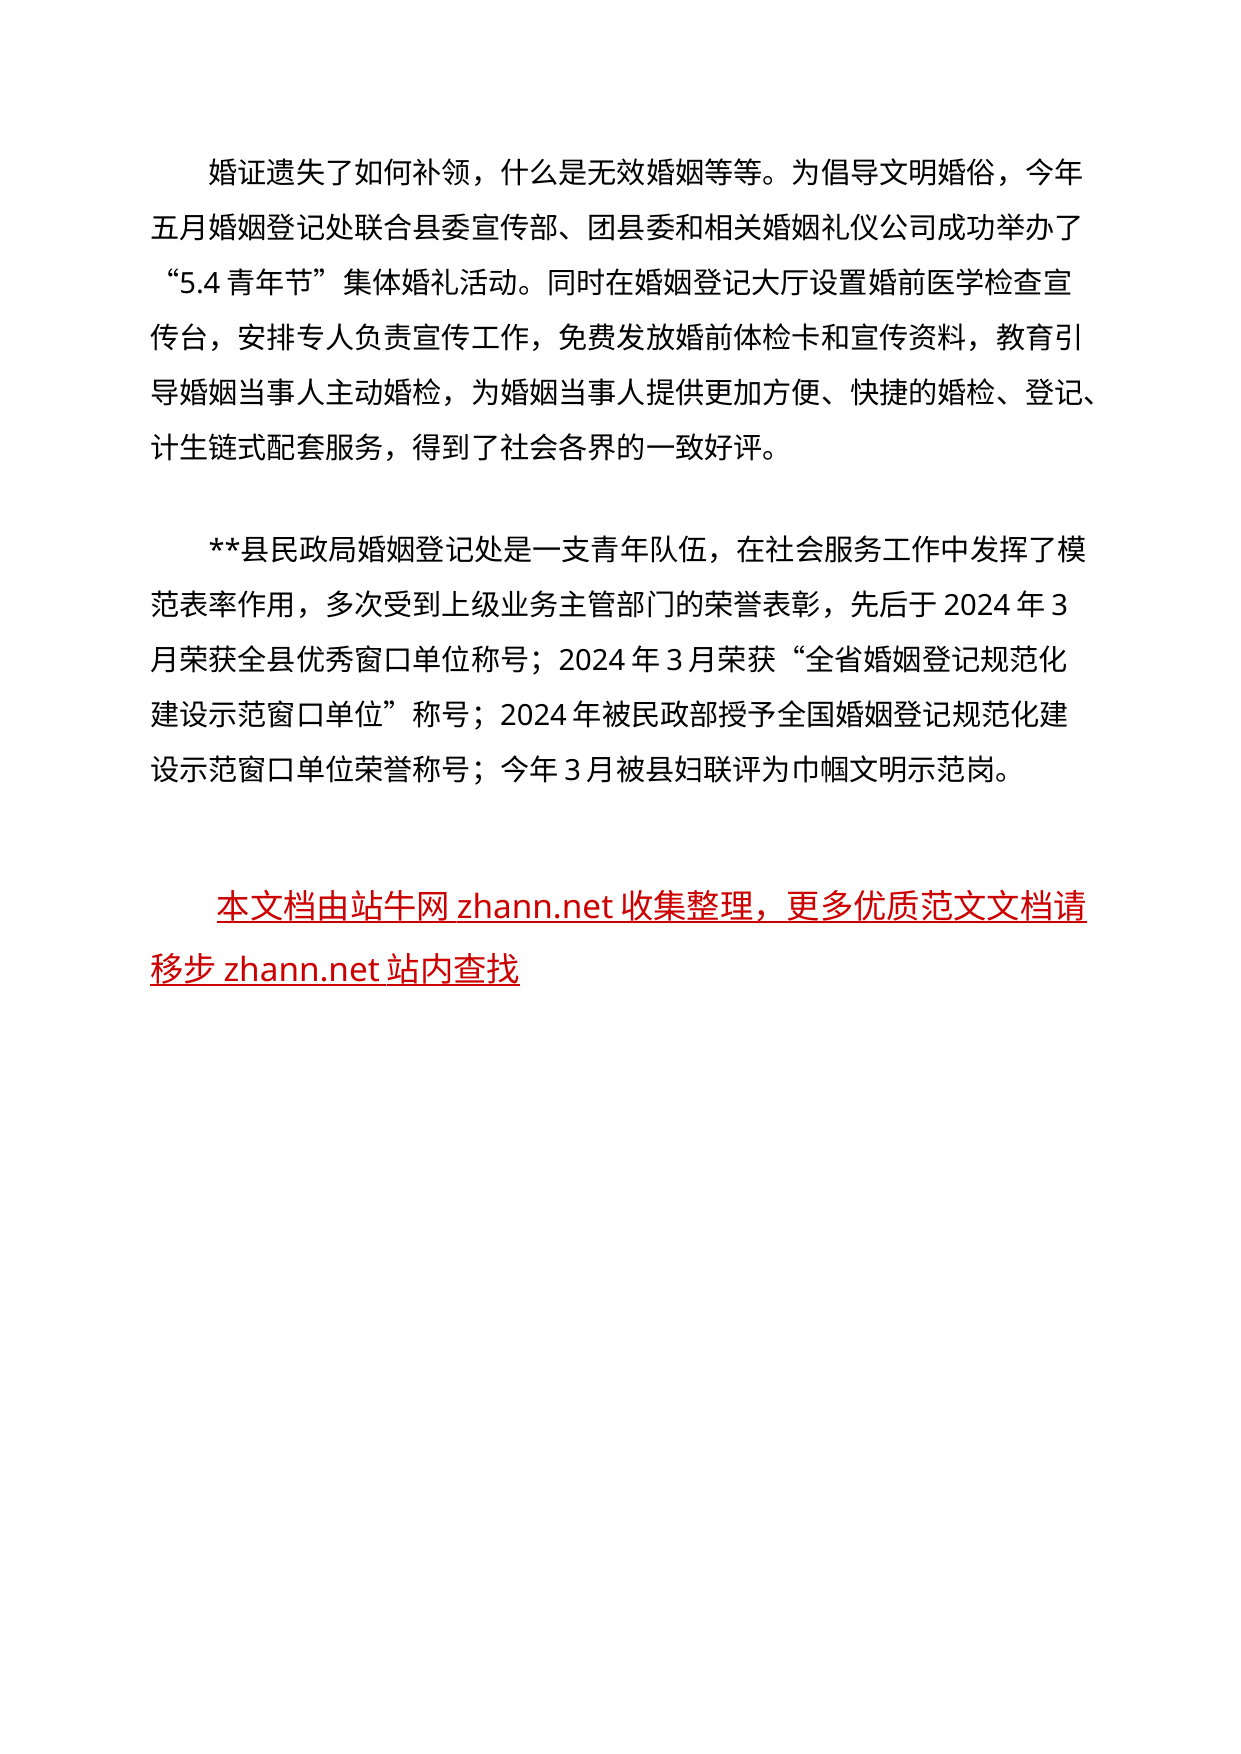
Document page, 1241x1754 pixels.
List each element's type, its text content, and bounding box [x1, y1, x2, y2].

text 本文档由站牛网zhann.net收集整理，更多优质范文文档请移步zhann.net站内查找 [150, 879, 1090, 991]
text **县民政局婚姻登记处是一支青年队伍，在社会服务工作中发挥了模范表率作用，多次受到上级业务主管部门的荣誉表彰，先后于2024年3月荣获全县优秀窗口单位称号；2024年3月荣获“全省婚姻登记规范化建设示范窗口单位”称号；2024年被民政部授予全国婚姻登记规范化建设示范窗口单位荣誉称号；今年3月被县妇联评为巾帼文明示范岗。 [150, 526, 1090, 789]
text 婚证遗失了如何补领，什么是无效婚姻等等。为倡导文明婚俗，今年五月婚姻登记处联合县委宣传部、团县委和相关婚姻礼仪公司成功举办了“5.4青年节”集体婚礼活动。同时在婚姻登记大厅设置婚前医学检查宣传台，安排专人负责宣传工作，免费发放婚前体检卡和宣传资料，教育引导婚姻当事人主动婚检，为婚姻当事人提供更加方便、快捷的婚检、登记、计生链式配套服务，得到了社会各界的一致好评。 [150, 150, 1090, 467]
